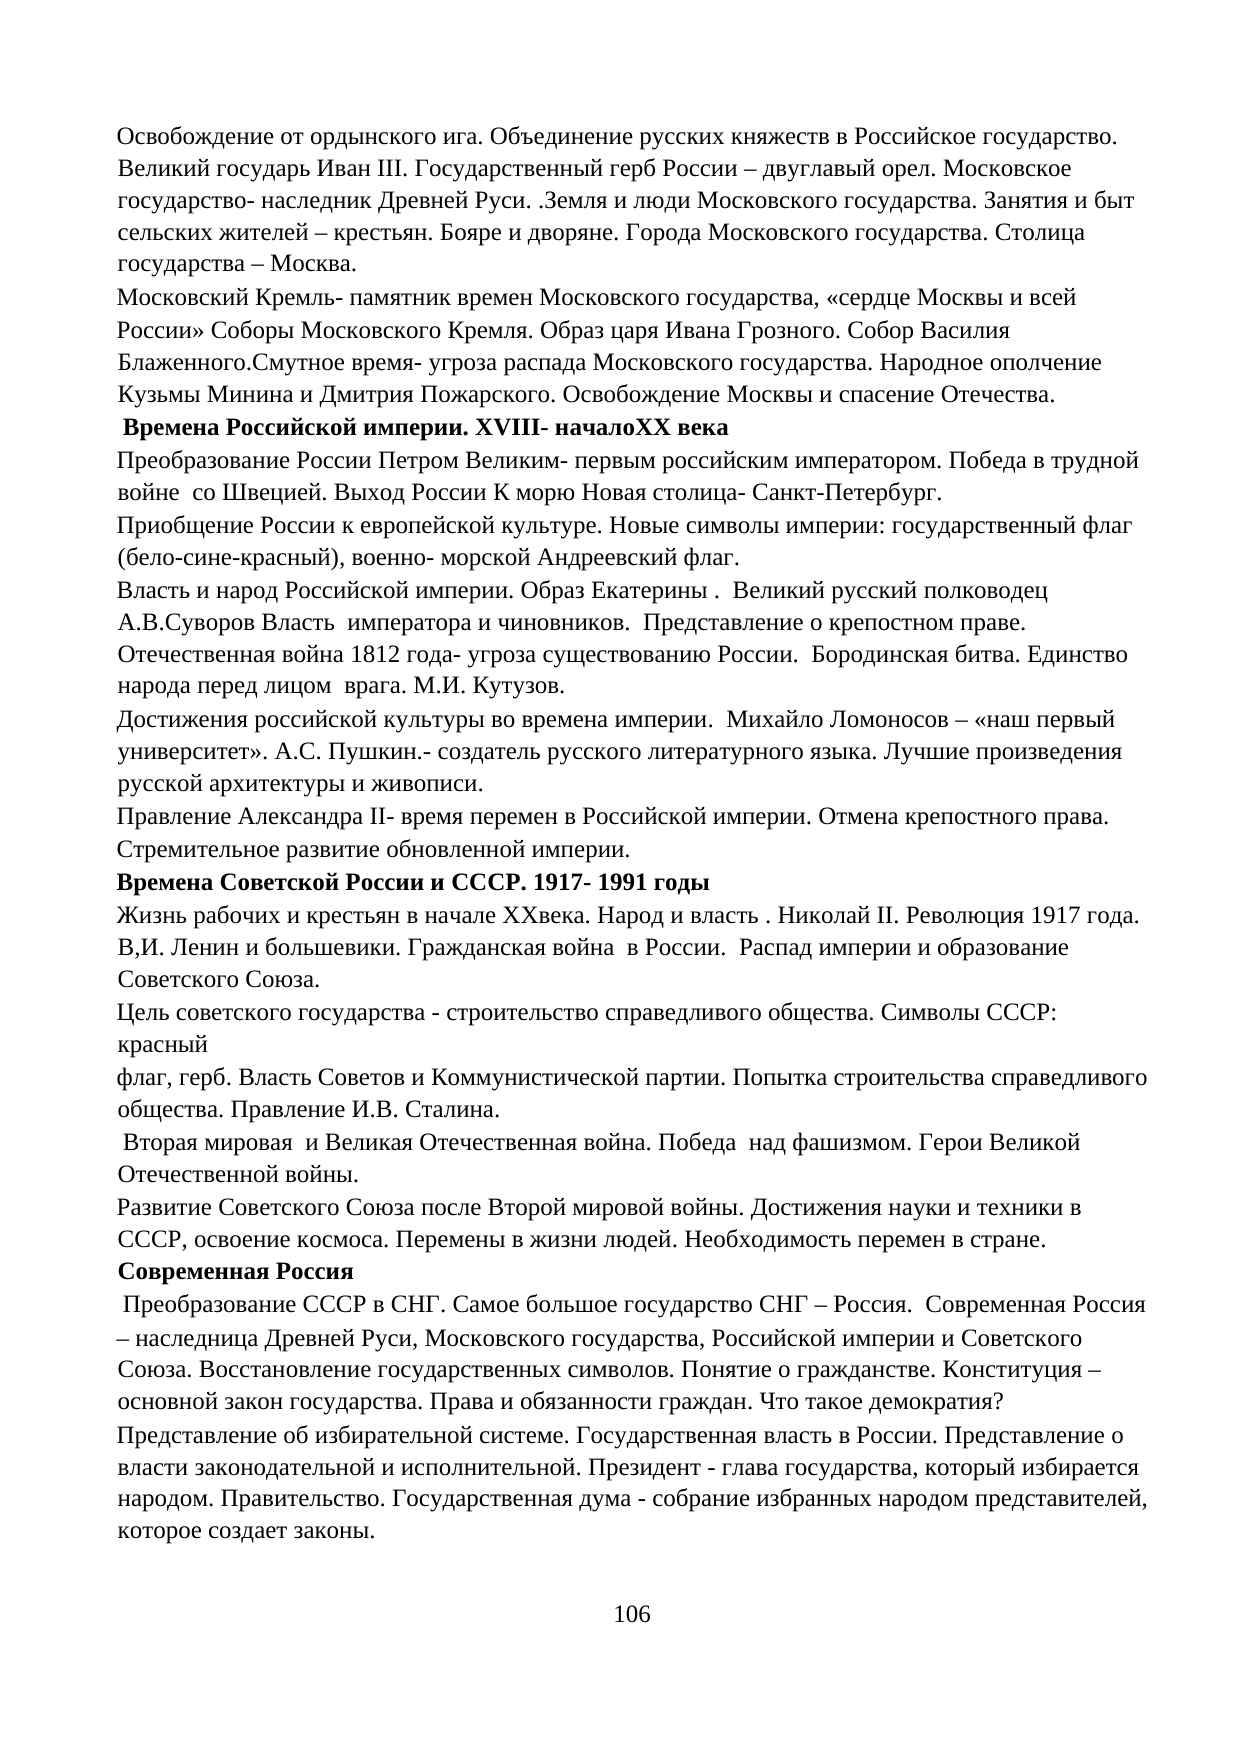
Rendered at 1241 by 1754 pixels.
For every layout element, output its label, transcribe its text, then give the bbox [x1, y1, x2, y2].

text Преобразование России Петром Великим- первым российским императором. Победа в трудной войне со Швецией. Выход России К морю Новая столица- Санкт-Петербург. [116, 445, 1152, 505]
text флаг, герб. Власть Советов и Коммунистической партии. Попытка строительства справедливого общества. Правление И.В. Сталина. [116, 1062, 1152, 1123]
text Правление Александра II- время перемен в Российской империи. Отмена крепостного права. [116, 801, 1152, 829]
text Московский Кремль- памятник времен Московского государства, «сердце Москвы и всей [116, 282, 1152, 310]
text Жизнь рабочих и крестьян в начале XXвека. Народ и власть . Николай II. Революция 1917 года. В,И. Ленин и большевики. Гражданская война в России. Распад империи и образование Советского Союза. [116, 900, 1152, 993]
text Стремительное развитие обновленной империи. [116, 834, 1152, 863]
text Освобождение от ордынского ига. Объединение русских княжеств в Российское государство. Великий государь Иван III. Государственный герб России – двуглавый орел. Московское государство- наследник Древней Руси. .Земля и люди Московского государства. Занятия и быт сельских жителей – крестьян. Бояре и дворяне. Города Московского государства. Столица государства – Москва. [116, 121, 1152, 277]
text Приобщение России к европейской культуре. Новые символы империи: государственный флаг (бело-сине-красный), военно- морской Андреевский флаг. [116, 510, 1152, 571]
text России» Соборы Московского Кремля. Образ царя Ивана Грозного. Собор Василия Блаженного.Смутное время- угроза распада Московского государства. Народное ополчение Кузьмы Минина и Дмитрия Пожарского. Освобождение Москвы и спасение Отечества. [116, 315, 1152, 407]
text Представление об избирательной системе. Государственная власть в России. Представление о власти законодательной и исполнительной. Президент - глава государства, который избирается народом. Правительство. Государственная дума - собрание избранных народом представителей, которое создает законы. [116, 1420, 1152, 1544]
text Времена Российской империи. XVIII- началоXX века [116, 412, 1157, 441]
text Развитие Советского Союза после Второй мировой войны. Достижения науки и техники в СССР, освоение космоса. Перемены в жизни людей. Необходимость перемен в стране. Современная Россия [116, 1192, 1152, 1285]
text Преобразование СССР в СНГ. Самое большое государство СНГ – Россия. Современная Россия [116, 1289, 1152, 1318]
text Вторая мировая и Великая Отечественная война. Победа над фашизмом. Герои Великой Отечественной войны. [116, 1127, 1152, 1188]
text Достижения российской культуры во времена империи. Михайло Ломоносов – «наш первый университет». А.С. Пушкин.- создатель русского литературного языка. Лучшие произведения русской архитектуры и живописи. [116, 704, 1152, 796]
text Власть и народ Российской империи. Образ Екатерины . Великий русский полководец А.В.Суворов Власть императора и чиновников. Представление о крепостном праве. Отечественная война 1812 года- угроза существованию России. Бородинская битва. Единство народа перед лицом врага. М.И. Кутузов. [116, 575, 1152, 699]
text Времена Советской России и СССР. 1917- 1991 годы [116, 867, 1157, 896]
text – наследница Древней Руси, Московского государства, Российской империи и Советского Союза. Восстановление государственных символов. Понятие о гражданстве. Конституция – основной закон государства. Права и обязанности граждан. Что такое демократия? [116, 1323, 1152, 1415]
text Цель советского государства - строительство справедливого общества. Символы СССР: красный [116, 997, 1152, 1058]
